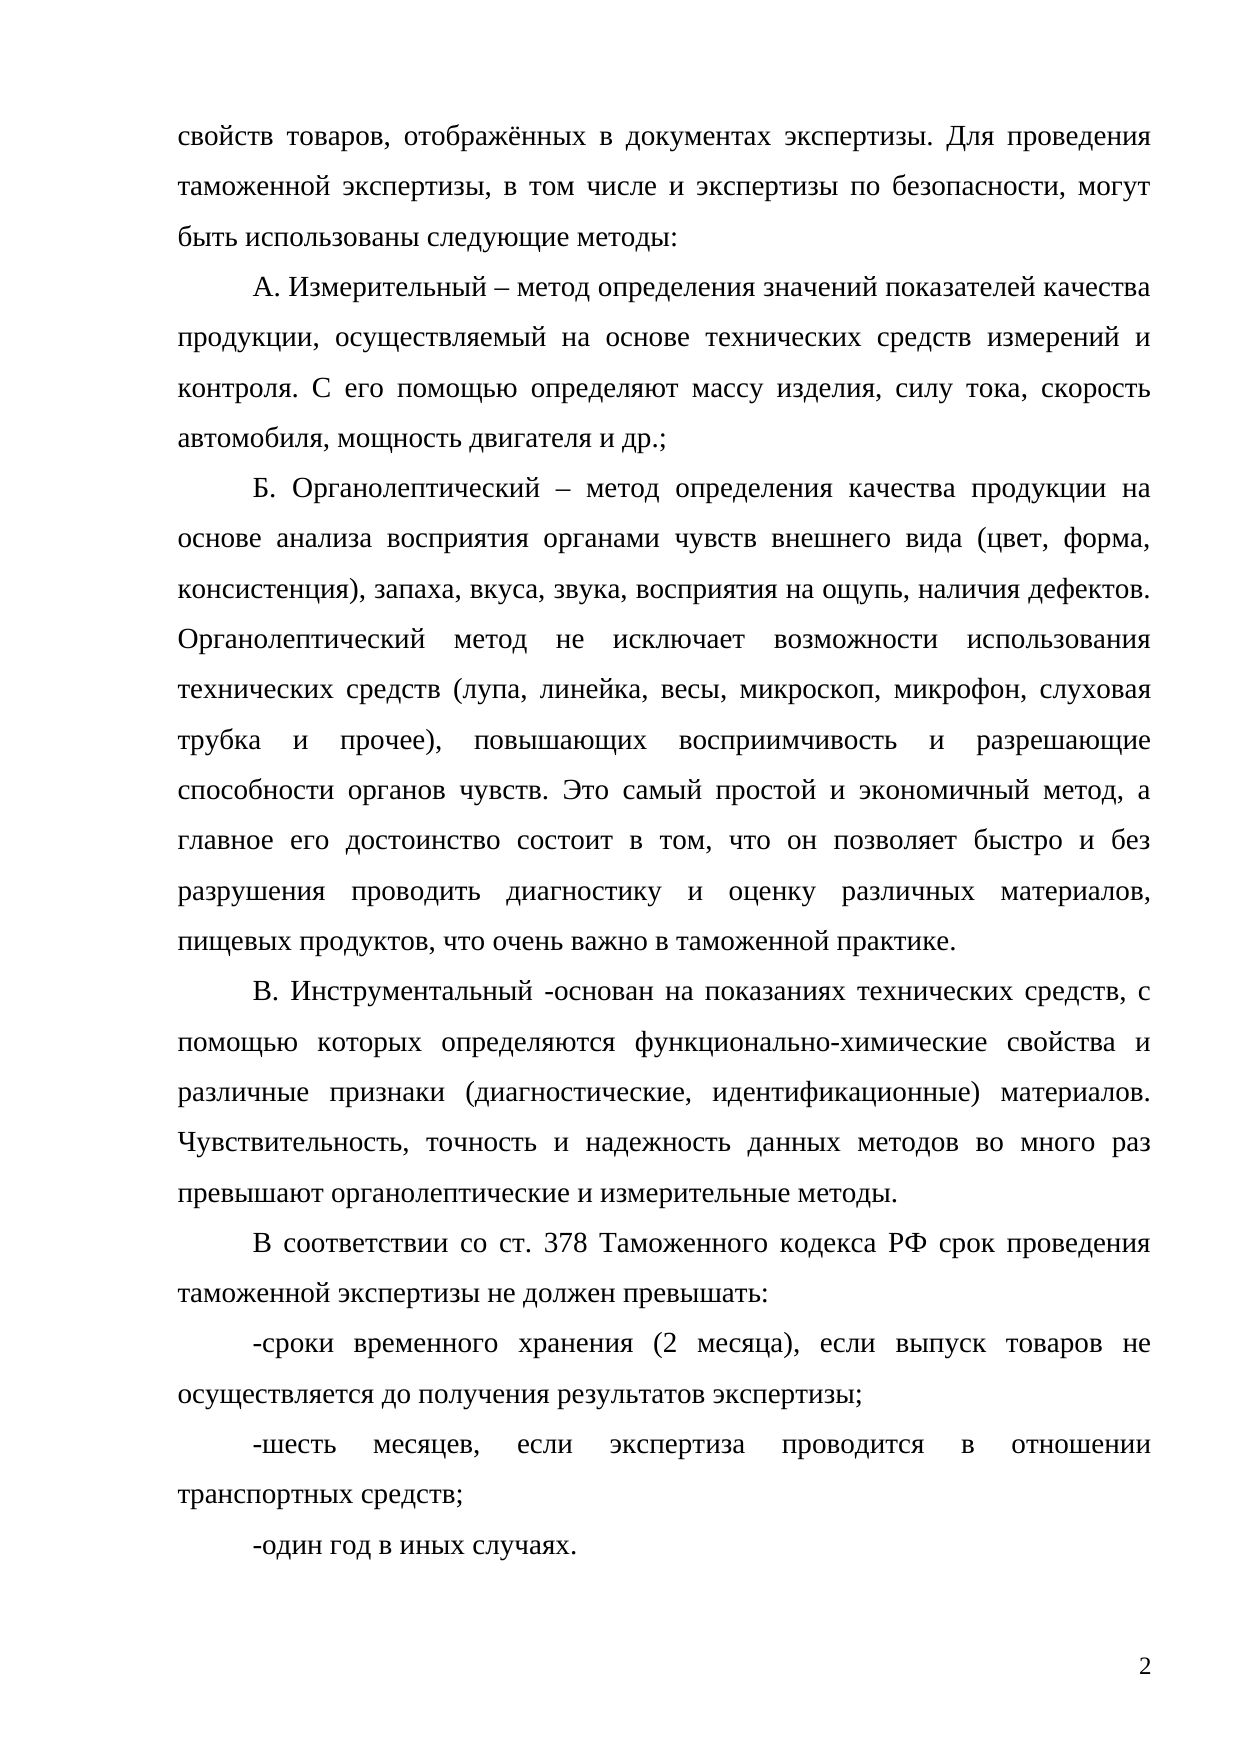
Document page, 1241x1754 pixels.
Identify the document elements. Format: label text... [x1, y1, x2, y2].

text В соответствии со ст. 378 Таможенного кодекса РФ срок проведения таможенной экспертизы не должен превышать: [177, 1225, 1152, 1309]
text Б. Органолептический – метод определения качества продукции на основе анализа восприятия органами чувств внешнего вида (цвет, форма, консистенция), запаха, вкуса, звука, восприятия на ощупь, наличия дефектов. Органолептический метод не исключает возможности использования технических средств (лупа, линейка, весы, микроскоп, микрофон, слуховая трубка и прочее), повышающих восприимчивость и разрешающие способности органов чувств. Это самый простой и экономичный метод, а главное его достоинство состоит в том, что он позволяет быстро и без разрушения проводить диагностику и оценку различных материалов, пищевых продуктов, что очень важно в таможенной практике. [177, 470, 1152, 957]
text В. Инструментальный -основан на показаниях технических средств, с помощью которых определяются функционально-химические свойства и различные признаки (диагностические, идентификационные) материалов. Чувствительность, точность и надежность данных методов во много раз превышают органолептические и измерительные методы. [177, 973, 1152, 1208]
text -один год в иных случаях. [177, 1527, 1152, 1560]
text А. Измерительный – метод определения значений показателей качества продукции, осуществляемый на основе технических средств измерений и контроля. С его помощью определяют массу изделия, силу тока, скорость автомобиля, мощность двигателя и др.; [177, 269, 1152, 453]
text -сроки временного хранения (2 месяца), если выпуск товаров не осуществляется до получения результатов экспертизы; [177, 1326, 1152, 1409]
text -шесть месяцев, если экспертиза проводится в отношении транспортных средств; [177, 1426, 1152, 1510]
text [177, 118, 1152, 252]
